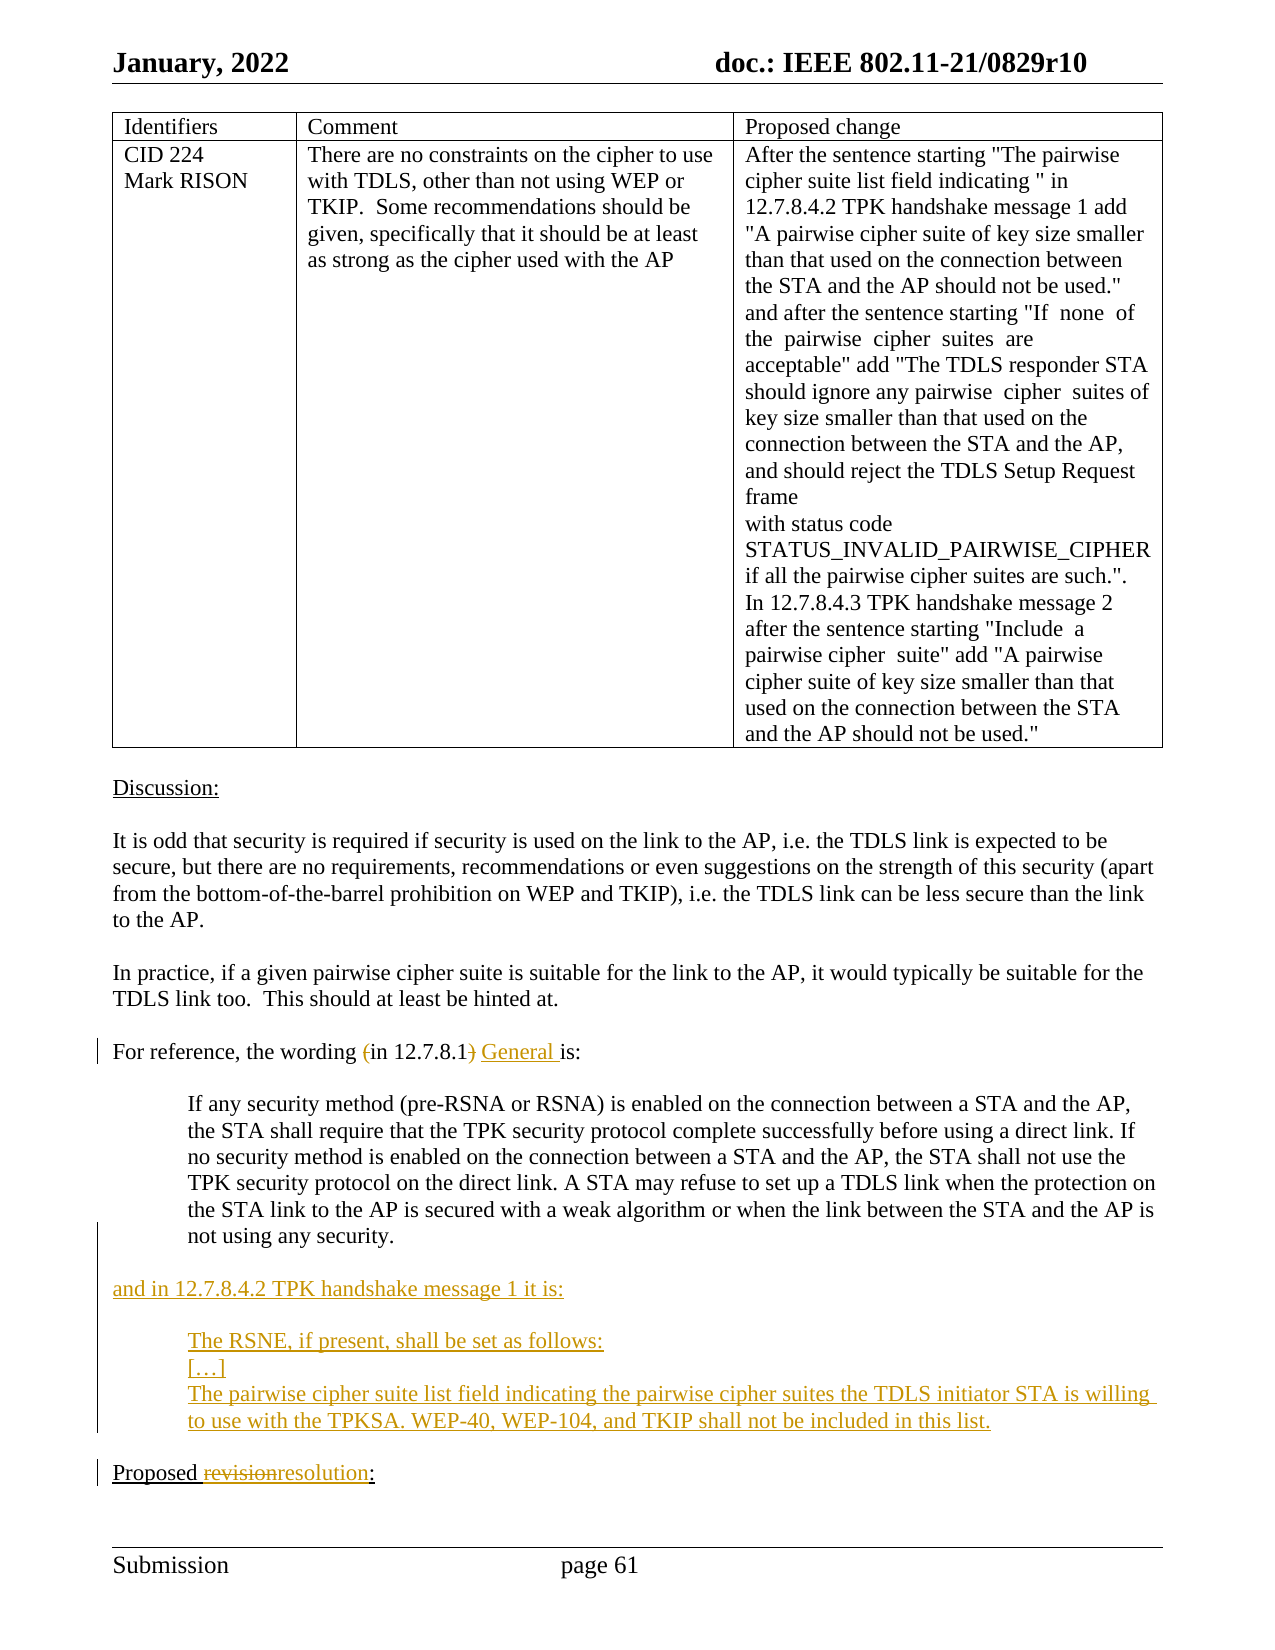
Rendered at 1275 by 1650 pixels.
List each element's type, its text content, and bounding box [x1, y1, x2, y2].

text In practice, if a given pairwise cipher suite is suitable for the link to the AP, it would typically be suitable for the TDLS link too. This should at least be hinted at. [112, 959, 1163, 1011]
table_header Identifiers [113, 113, 296, 139]
table_header Comment [297, 113, 733, 139]
text Proposed : [112, 1459, 1163, 1486]
table_cell After the sentence starting "The pairwise cipher suite list field indicating " in 12.7.8.4.2 TPK handshake message 1 add "A pairwise cipher suite of key size smaller than that used on the connection between the STA and the AP should not be used." and after the sentence starting "If none of the pairwise cipher suites are acceptable" add "The TDLS responder STA should ignore any pairwise cipher suites of key size smaller than that used on the connection between the STA and the AP, and should reject the TDLS Setup Request frame with status code STATUS_INVALID_PAIRWISE_CIPHER if all the pairwise cipher suites are such.". In 12.7.8.4.3 TPK handshake message 2 after the sentence starting "Include a pairwise cipher suite" add "A pairwise cipher suite of key size smaller than that used on the connection between the STA and the AP should not be used." [734, 141, 1162, 747]
text If any security method (pre-RSNA or RSNA) is enabled on the connection between a STA and the AP, the STA shall require that the TPK security protocol complete successfully before using a direct link. If no security method is enabled on the connection between a STA and the AP, the STA shall not use the TPK security protocol on the direct link. A STA may refuse to set up a TDLS link when the protection on the STA link to the AP is secured with a weak algorithm or when the link between the STA and the AP is not using any security. [187, 1090, 1163, 1248]
table_cell CID 224 Mark RISON [113, 141, 296, 747]
text Discussion: [112, 774, 1163, 801]
table_header Proposed change [734, 113, 1162, 139]
text For reference, the wording in 12.7.8.1 is: [112, 1038, 1163, 1064]
text It is odd that security is required if security is used on the link to the AP, i.e. the TDLS link is expected to be secure, but there are no requirements, recommendations or even suggestions on the strength of this security (apart from the bottom-of-the-barrel prohibition on WEP and TKIP), i.e. the TDLS link can be less secure than the link to the AP. [112, 827, 1163, 932]
table_cell There are no constraints on the cipher to use with TDLS, other than not using WEP or TKIP. Some recommendations should be given, specifically that it should be at least as strong as the cipher used with the AP [297, 141, 733, 747]
